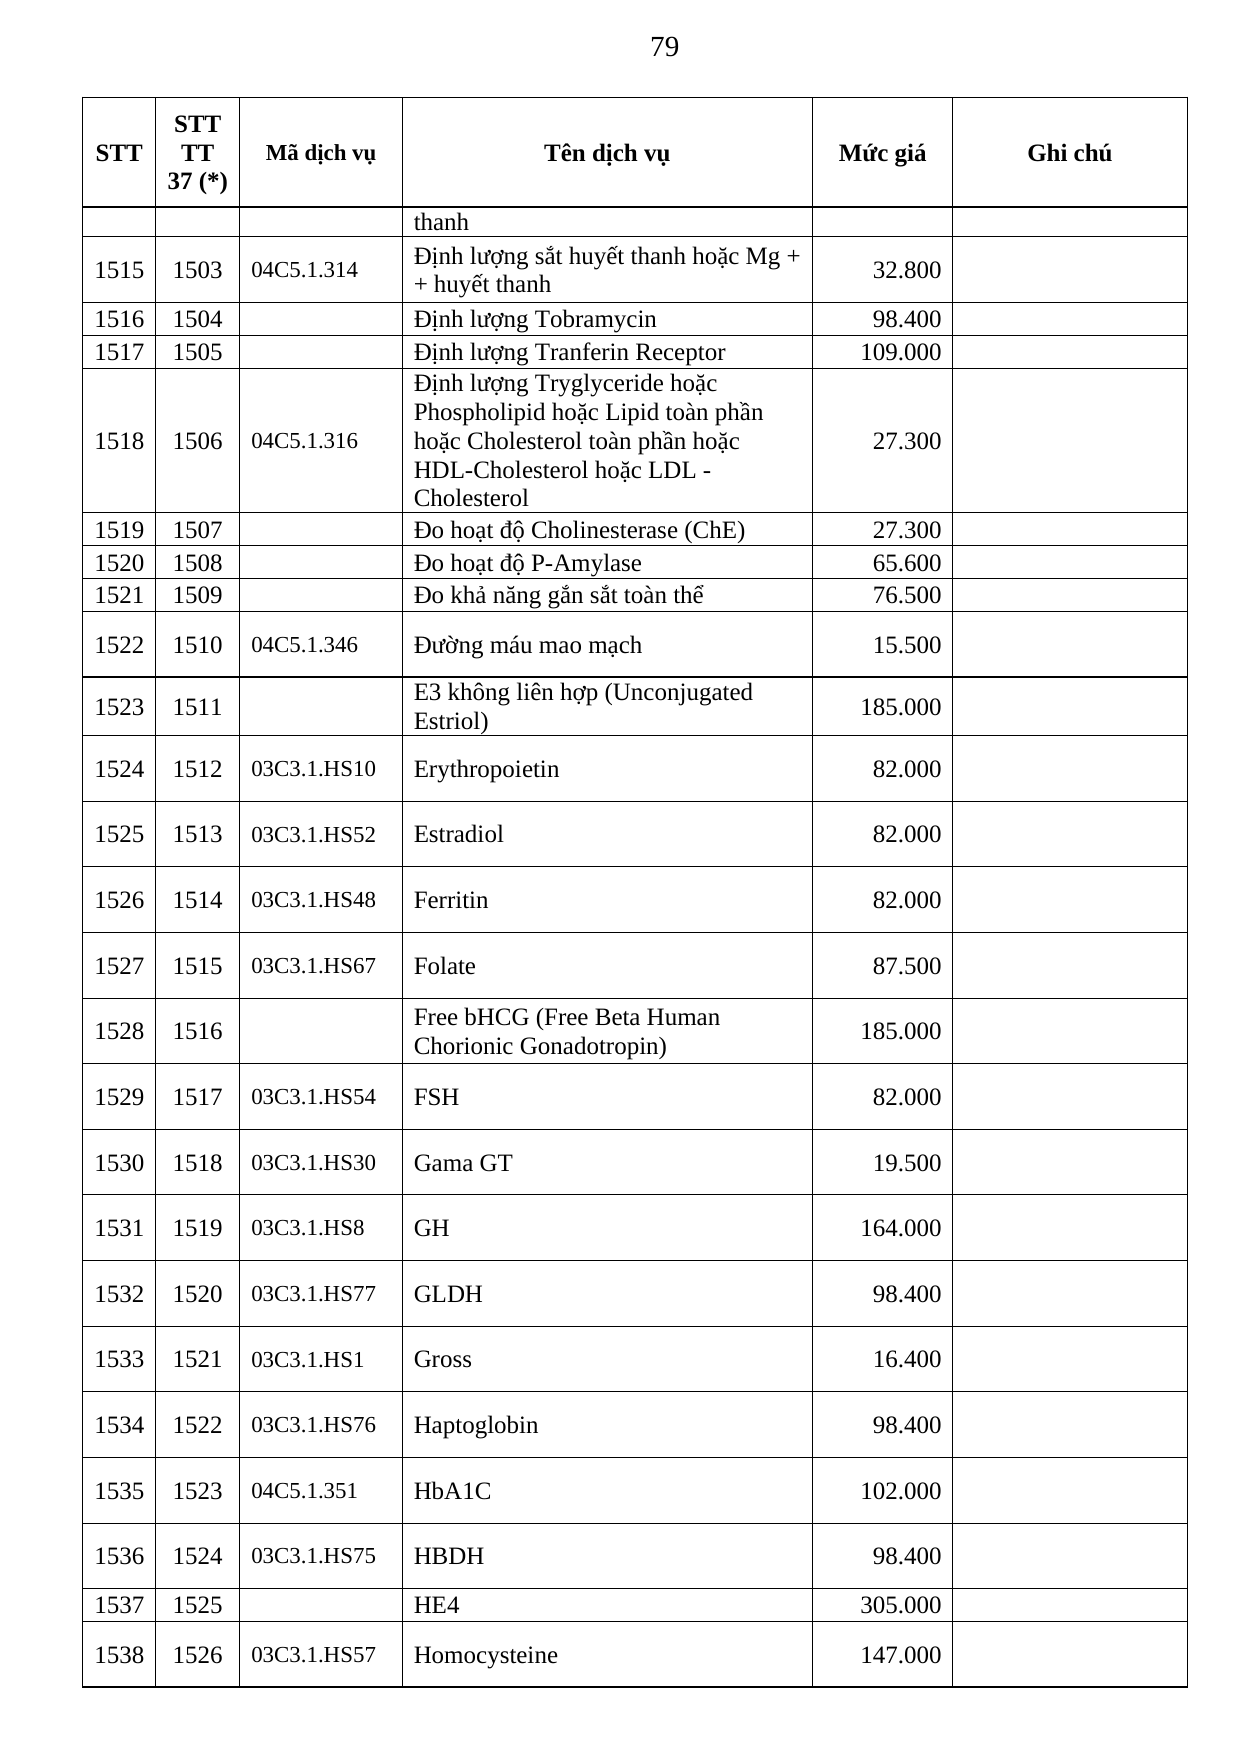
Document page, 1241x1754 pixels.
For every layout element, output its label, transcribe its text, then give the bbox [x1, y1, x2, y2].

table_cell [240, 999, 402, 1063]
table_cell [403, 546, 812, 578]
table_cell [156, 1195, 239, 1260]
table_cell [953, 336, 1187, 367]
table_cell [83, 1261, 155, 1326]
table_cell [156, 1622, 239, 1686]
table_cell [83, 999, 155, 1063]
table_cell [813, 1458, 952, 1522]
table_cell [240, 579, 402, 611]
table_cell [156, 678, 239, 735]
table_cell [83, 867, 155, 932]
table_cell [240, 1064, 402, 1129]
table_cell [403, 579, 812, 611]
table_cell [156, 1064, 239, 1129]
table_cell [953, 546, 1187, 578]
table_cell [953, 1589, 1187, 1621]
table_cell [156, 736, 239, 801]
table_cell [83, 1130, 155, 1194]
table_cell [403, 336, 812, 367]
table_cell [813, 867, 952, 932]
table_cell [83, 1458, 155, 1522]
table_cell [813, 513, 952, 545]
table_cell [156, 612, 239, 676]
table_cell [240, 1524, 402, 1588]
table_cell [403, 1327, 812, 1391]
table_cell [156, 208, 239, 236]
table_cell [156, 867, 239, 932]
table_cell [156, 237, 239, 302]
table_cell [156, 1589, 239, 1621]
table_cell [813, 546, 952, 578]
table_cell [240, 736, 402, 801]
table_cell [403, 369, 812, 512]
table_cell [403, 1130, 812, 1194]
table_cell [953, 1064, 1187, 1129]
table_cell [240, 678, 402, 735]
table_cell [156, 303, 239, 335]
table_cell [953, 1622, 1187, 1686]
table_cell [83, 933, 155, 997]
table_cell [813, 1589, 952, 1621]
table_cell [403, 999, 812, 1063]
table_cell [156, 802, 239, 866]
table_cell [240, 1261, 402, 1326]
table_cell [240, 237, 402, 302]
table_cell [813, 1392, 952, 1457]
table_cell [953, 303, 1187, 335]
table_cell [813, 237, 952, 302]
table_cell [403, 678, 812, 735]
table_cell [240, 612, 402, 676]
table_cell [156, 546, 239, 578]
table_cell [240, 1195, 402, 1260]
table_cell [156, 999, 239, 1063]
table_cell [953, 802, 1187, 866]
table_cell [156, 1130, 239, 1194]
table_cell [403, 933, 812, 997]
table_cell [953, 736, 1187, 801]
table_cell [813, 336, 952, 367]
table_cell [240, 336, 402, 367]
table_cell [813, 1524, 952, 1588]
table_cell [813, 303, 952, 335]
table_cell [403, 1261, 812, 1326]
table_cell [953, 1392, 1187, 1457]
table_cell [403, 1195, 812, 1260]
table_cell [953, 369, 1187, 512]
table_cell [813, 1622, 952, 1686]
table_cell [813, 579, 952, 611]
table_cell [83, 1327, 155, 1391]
table_header Mã dịch vụ [240, 98, 402, 206]
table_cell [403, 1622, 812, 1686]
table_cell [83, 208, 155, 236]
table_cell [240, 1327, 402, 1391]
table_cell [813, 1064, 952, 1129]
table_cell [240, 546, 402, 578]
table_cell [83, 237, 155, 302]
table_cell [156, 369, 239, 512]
table_header STT [83, 98, 155, 206]
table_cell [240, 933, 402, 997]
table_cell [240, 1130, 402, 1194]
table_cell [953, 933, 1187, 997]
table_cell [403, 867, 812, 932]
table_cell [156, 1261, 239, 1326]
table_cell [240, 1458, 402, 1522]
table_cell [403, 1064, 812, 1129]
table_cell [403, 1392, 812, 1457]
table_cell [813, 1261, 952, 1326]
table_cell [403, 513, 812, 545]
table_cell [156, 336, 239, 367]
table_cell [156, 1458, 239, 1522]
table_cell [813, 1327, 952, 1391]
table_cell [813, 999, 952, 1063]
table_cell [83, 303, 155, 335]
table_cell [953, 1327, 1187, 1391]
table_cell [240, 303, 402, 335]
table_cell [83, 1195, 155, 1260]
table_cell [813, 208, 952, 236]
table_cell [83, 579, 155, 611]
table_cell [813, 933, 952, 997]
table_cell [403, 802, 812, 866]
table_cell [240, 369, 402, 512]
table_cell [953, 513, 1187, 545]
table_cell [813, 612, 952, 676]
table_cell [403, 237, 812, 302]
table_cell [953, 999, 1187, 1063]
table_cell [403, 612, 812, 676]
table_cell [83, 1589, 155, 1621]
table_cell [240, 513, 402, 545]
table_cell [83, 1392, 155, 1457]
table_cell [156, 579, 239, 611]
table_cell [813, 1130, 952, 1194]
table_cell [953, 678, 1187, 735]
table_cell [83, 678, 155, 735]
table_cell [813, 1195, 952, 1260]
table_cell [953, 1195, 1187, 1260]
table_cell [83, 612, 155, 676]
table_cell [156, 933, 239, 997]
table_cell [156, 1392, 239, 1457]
table_header STT TT 37 (*) [156, 98, 239, 206]
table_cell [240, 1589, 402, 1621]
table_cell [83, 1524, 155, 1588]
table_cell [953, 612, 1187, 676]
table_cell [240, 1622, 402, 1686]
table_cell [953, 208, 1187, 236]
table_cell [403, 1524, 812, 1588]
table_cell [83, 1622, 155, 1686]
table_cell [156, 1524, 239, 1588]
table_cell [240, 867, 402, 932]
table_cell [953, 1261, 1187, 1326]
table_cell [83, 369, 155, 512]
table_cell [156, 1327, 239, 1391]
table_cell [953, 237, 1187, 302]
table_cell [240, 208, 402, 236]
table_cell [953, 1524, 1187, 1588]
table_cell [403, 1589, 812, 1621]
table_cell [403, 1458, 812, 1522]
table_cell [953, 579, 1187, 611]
table_header Ghi chú [953, 98, 1187, 206]
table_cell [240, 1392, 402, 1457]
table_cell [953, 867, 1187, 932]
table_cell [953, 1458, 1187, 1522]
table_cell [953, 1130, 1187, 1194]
table_header Tên dịch vụ [403, 98, 812, 206]
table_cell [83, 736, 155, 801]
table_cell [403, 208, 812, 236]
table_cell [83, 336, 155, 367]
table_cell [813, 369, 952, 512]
table_header Mức giá [813, 98, 952, 206]
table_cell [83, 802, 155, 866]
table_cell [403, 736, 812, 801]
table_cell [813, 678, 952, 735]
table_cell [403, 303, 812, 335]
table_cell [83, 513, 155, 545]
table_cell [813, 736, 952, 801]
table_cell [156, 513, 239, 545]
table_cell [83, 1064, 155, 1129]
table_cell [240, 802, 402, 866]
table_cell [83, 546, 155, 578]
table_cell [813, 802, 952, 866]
